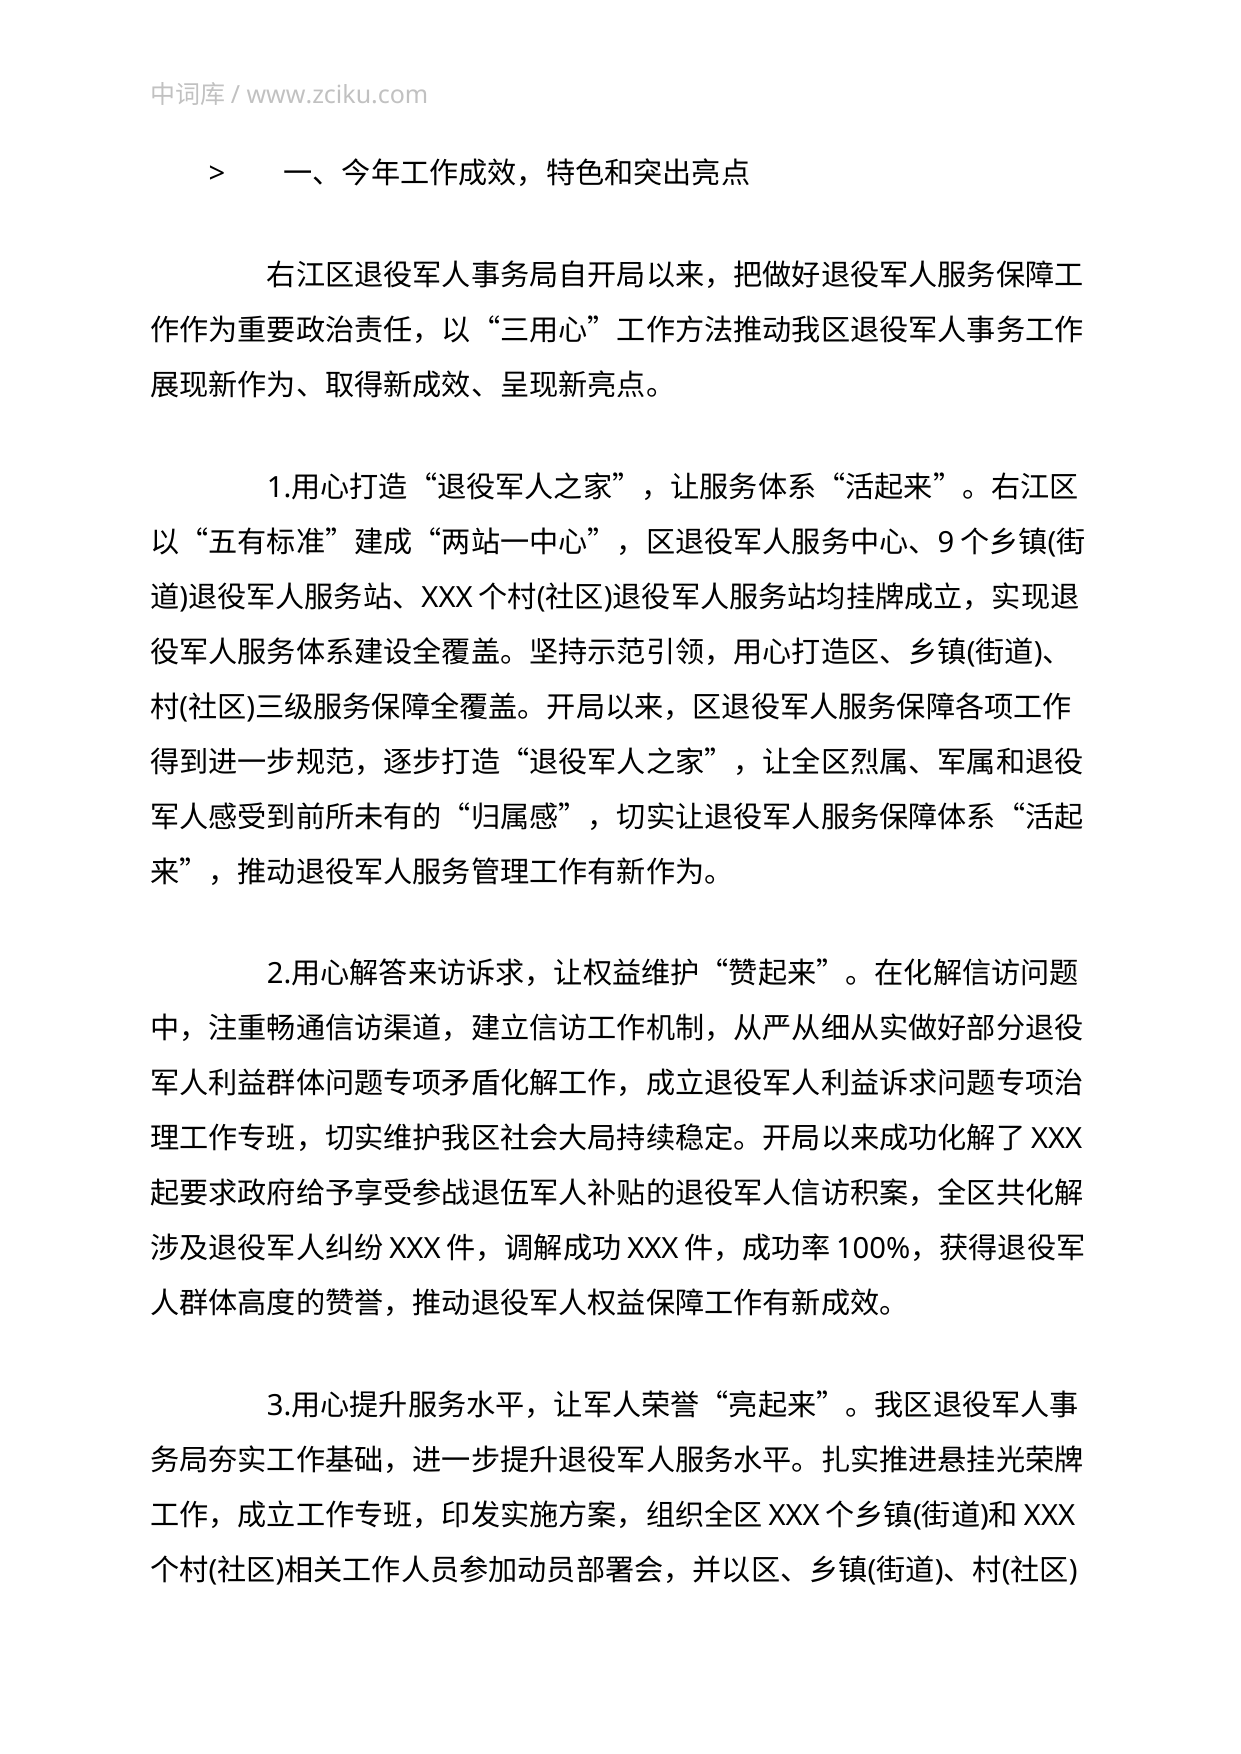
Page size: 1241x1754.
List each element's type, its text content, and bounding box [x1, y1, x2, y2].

text 2.用心解答来访诉求，让权益维护“赞起来”。在化解信访问题中，注重畅通信访渠道，建立信访工作机制，从严从细从实做好部分退役军人利益群体问题专项矛盾化解工作，成立退役军人利益诉求问题专项治理工作专班，切实维护我区社会大局持续稳定。开局以来成功化解了XXX起要求政府给予享受参战退伍军人补贴的退役军人信访积案，全区共化解涉及退役军人纠纷XXX件，调解成功XXX件，成功率100%，获得退役军人群体高度的赞誉，推动退役军人权益保障工作有新成效。 [150, 950, 1090, 1322]
text 1.用心打造“退役军人之家”，让服务体系“活起来”。右江区以“五有标准”建成“两站一中心”，区退役军人服务中心、9个乡镇(街道)退役军人服务站、XXX个村(社区)退役军人服务站均挂牌成立，实现退役军人服务体系建设全覆盖。坚持示范引领，用心打造区、乡镇(街道)、村(社区)三级服务保障全覆盖。开局以来，区退役军人服务保障各项工作得到进一步规范，逐步打造“退役军人之家”，让全区烈属、军属和退役军人感受到前所未有的“归属感”，切实让退役军人服务保障体系“活起来”，推动退役军人服务管理工作有新作为。 [150, 463, 1090, 891]
text > 一、今年工作成效，特色和突出亮点 [150, 150, 1090, 192]
text 右江区退役军人事务局自开局以来，把做好退役军人服务保障工作作为重要政治责任，以“三用心”工作方法推动我区退役军人事务工作展现新作为、取得新成效、呈现新亮点。 [150, 252, 1090, 404]
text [150, 1382, 1090, 1589]
